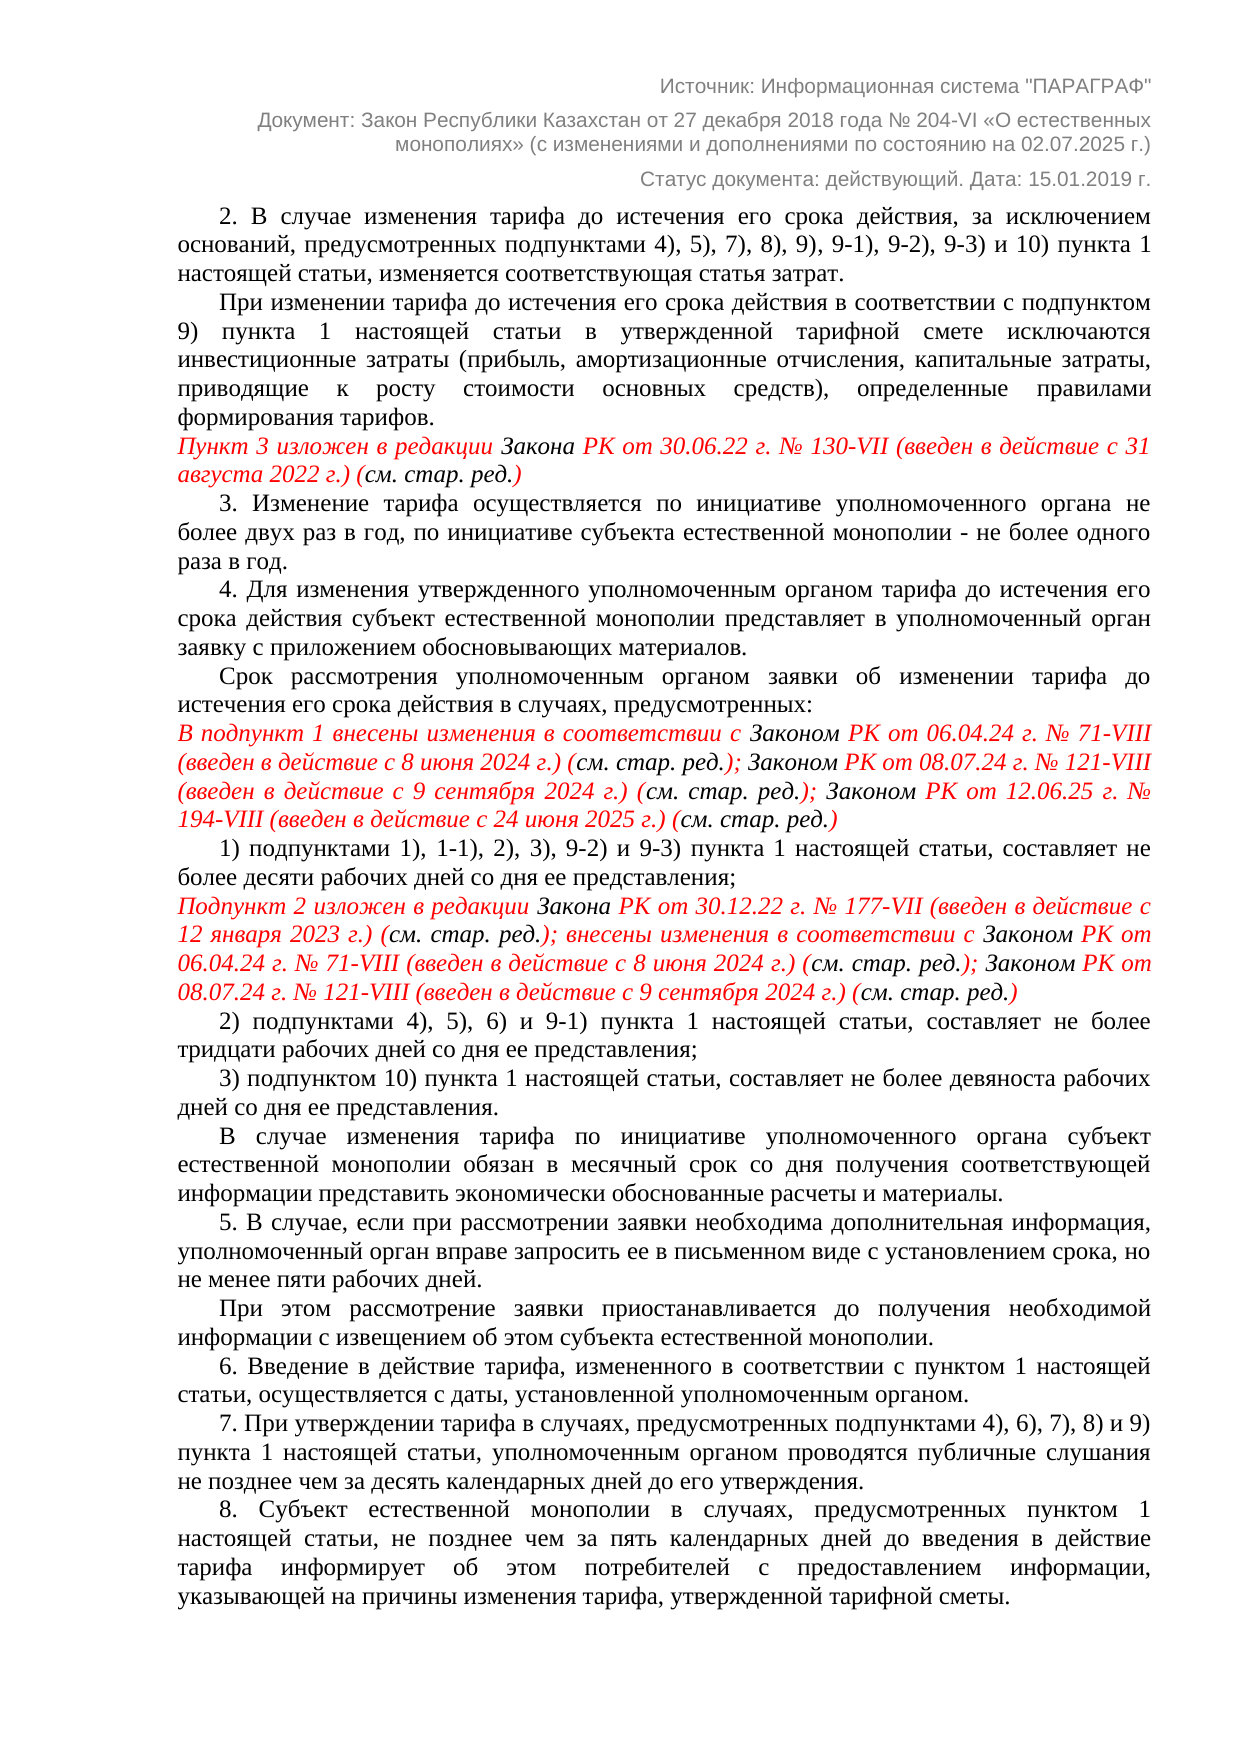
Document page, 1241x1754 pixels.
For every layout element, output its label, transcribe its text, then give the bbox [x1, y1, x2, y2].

text В подпункт 1 внесены изменения в соответствии с Законом РК от 06.04.24 г. № 71-VIII (введен в действие с 8 июня 2024 г.) (см. стар. ред.); Законом РК от 08.07.24 г. № 121-VIII (введен в действие с 9 сентября 2024 г.) (см. стар. ред.); Законом РК от 12.06.25 г. № 194-VIII (введен в действие с 24 июня 2025 г.) (см. стар. ред.) [177, 718, 1152, 833]
text 1) подпунктами 1), 1-1), 2), 3), 9-2) и 9-3) пункта 1 настоящей статьи, составляет не более десяти рабочих дней со дня ее представления; [177, 833, 1152, 891]
text 6. Введение в действие тарифа, измененного в соответствии с пунктом 1 настоящей статьи, осуществляется с даты, установленной уполномоченным органом. [177, 1351, 1152, 1408]
text 2) подпунктами 4), 5), 6) и 9-1) пункта 1 настоящей статьи, составляет не более тридцати рабочих дней со дня ее представления; [177, 1006, 1152, 1063]
text 8. Субъект естественной монополии в случаях, предусмотренных пунктом 1 настоящей статьи, не позднее чем за пять календарных дней до введения в действие тарифа информирует об этом потребителей с предоставлением информации, указывающей на причины изменения тарифа, утвержденной тарифной сметы. [177, 1494, 1152, 1609]
text 3. Изменение тарифа осуществляется по инициативе уполномоченного органа не более двух раз в год, по инициативе субъекта естественной монополии - не более одного раза в год. [177, 488, 1152, 574]
text 5. В случае, если при рассмотрении заявки необходима дополнительная информация, уполномоченный орган вправе запросить ее в письменном виде с установлением срока, но не менее пяти рабочих дней. [177, 1207, 1152, 1293]
text Срок рассмотрения уполномоченным органом заявки об изменении тарифа до истечения его срока действия в случаях, предусмотренных: [177, 661, 1152, 718]
text При изменении тарифа до истечения его срока действия в соответствии с подпунктом 9) пункта 1 настоящей статьи в утвержденной тарифной смете исключаются инвестиционные затраты (прибыль, амортизационные отчисления, капитальные затраты, приводящие к росту стоимости основных средств), определенные правилами формирования тарифов. [177, 287, 1152, 431]
text Подпункт 2 изложен в редакции Закона РК от 30.12.22 г. № 177-VII (введен в действие с 12 января 2023 г.) (см. стар. ред.); внесены изменения в соответствии с Законом РК от 06.04.24 г. № 71-VIII (введен в действие с 8 июня 2024 г.) (см. стар. ред.); Законом РК от 08.07.24 г. № 121-VIII (введен в действие с 9 сентября 2024 г.) (см. стар. ред.) [177, 891, 1152, 1006]
text 3) подпунктом 10) пункта 1 настоящей статьи, составляет не более девяноста рабочих дней со дня ее представления. [177, 1063, 1152, 1121]
text При этом рассмотрение заявки приостанавливается до получения необходимой информации с извещением об этом субъекта естественной монополии. [177, 1293, 1152, 1351]
text Пункт 3 изложен в редакции Закона РК от 30.06.22 г. № 130-VII (введен в действие с 31 августа 2022 г.) (см. стар. ред.) [177, 431, 1152, 488]
text 2. В случае изменения тарифа до истечения его срока действия, за исключением оснований, предусмотренных подпунктами 4), 5), 7), 8), 9), 9-1), 9-2), 9-3) и 10) пункта 1 настоящей статьи, изменяется соответствующая статья затрат. [177, 201, 1152, 287]
text 4. Для изменения утвержденного уполномоченным органом тарифа до истечения его срока действия субъект естественной монополии представляет в уполномоченный орган заявку с приложением обосновывающих материалов. [177, 574, 1152, 661]
text 7. При утверждении тарифа в случаях, предусмотренных подпунктами 4), 6), 7), 8) и 9) пункта 1 настоящей статьи, уполномоченным органом проводятся публичные слушания не позднее чем за десять календарных дней до его утверждения. [177, 1408, 1152, 1494]
text В случае изменения тарифа по инициативе уполномоченного органа субъект естественной монополии обязан в месячный срок со дня получения соответствующей информации представить экономически обоснованные расчеты и материалы. [177, 1121, 1152, 1207]
